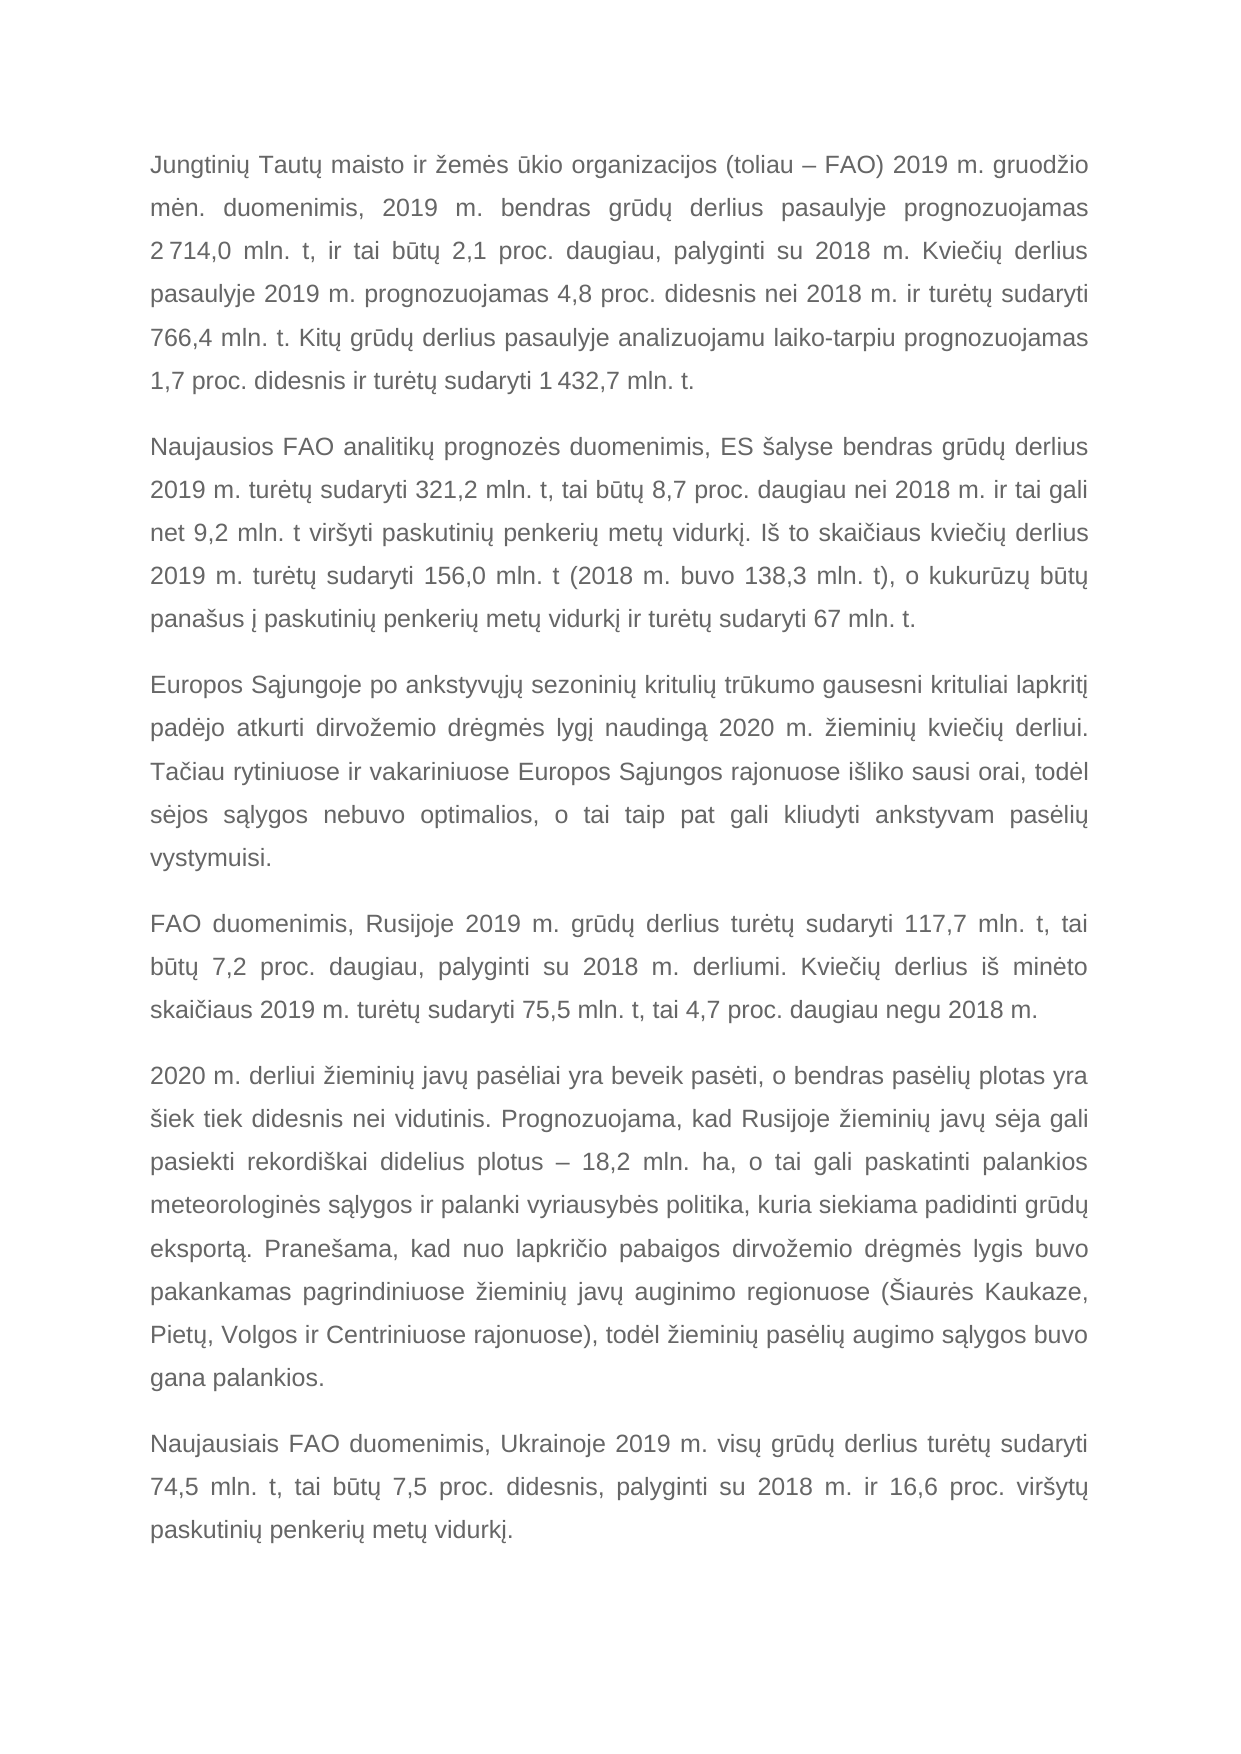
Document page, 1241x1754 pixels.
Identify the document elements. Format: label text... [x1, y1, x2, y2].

text Europos Sąjungoje po ankstyvųjų sezoninių kritulių trūkumo gausesni krituliai lapkritį padėjo atkurti dirvožemio drėgmės lygį naudingą 2020 m. žieminių kviečių derliui. Tačiau rytiniuose ir vakariniuose Europos Sąjungos rajonuose išliko sausi orai, todėl sėjos sąlygos nebuvo optimalios, o tai taip pat gali kliudyti ankstyvam pasėlių vystymuisi. [150, 670, 1090, 871]
text 2020 m. derliui žieminių javų pasėliai yra beveik pasėti, o bendras pasėlių plotas yra šiek tiek didesnis nei vidutinis. Prognozuojama, kad Rusijoje žieminių javų sėja gali pasiekti rekordiškai didelius plotus – 18,2 mln. ha, o tai gali paskatinti palankios meteorologinės sąlygos ir palanki vyriausybės politika, kuria siekiama padidinti grūdų eksportą. Pranešama, kad nuo lapkričio pabaigos dirvožemio drėgmės lygis buvo pakankamas pagrindiniuose žieminių javų auginimo regionuose (Šiaurės Kaukaze, Pietų, Volgos ir Centriniuose rajonuose), todėl žieminių pasėlių augimo sąlygos buvo gana palankios. [150, 1061, 1090, 1392]
text FAO duomenimis, Rusijoje 2019 m. grūdų derlius turėtų sudaryti 117,7 mln. t, tai būtų 7,2 proc. daugiau, palyginti su 2018 m. derliumi. Kviečių derlius iš minėto skaičiaus 2019 m. turėtų sudaryti 75,5 mln. t, tai 4,7 proc. daugiau negu 2018 m. [150, 909, 1090, 1024]
text Naujausios FAO analitikų prognozės duomenimis, ES šalyse bendras grūdų derlius 2019 m. turėtų sudaryti 321,2 mln. t, tai būtų 8,7 proc. daugiau nei 2018 m. ir tai gali net 9,2 mln. t viršyti paskutinių penkerių metų vidurkį. Iš to skaičiaus kviečių derlius 2019 m. turėtų sudaryti 156,0 mln. t (2018 m. buvo 138,3 mln. t), o kukurūzų būtų panašus į paskutinių penkerių metų vidurkį ir turėtų sudaryti 67 mln. t. [150, 432, 1090, 633]
text Naujausiais FAO duomenimis, Ukrainoje 2019 m. visų grūdų derlius turėtų sudaryti 74,5 mln. t, tai būtų 7,5 proc. didesnis, palyginti su 2018 m. ir 16,6 proc. viršytų paskutinių penkerių metų vidurkį. [150, 1429, 1090, 1544]
text Jungtinių Tautų maisto ir žemės ūkio organizacijos (toliau – FAO) 2019 m. gruodžio mėn. duomenimis, 2019 m. bendras grūdų derlius pasaulyje prognozuojamas 2 714,0 mln. t, ir tai būtų 2,1 proc. daugiau, palyginti su 2018 m. Kviečių derlius pasaulyje 2019 m. prognozuojamas 4,8 proc. didesnis nei 2018 m. ir turėtų sudaryti 766,4 mln. t. Kitų grūdų derlius pasaulyje analizuojamu laiko-tarpiu prognozuojamas 1,7 proc. didesnis ir turėtų sudaryti 1 432,7 mln. t. [150, 150, 1090, 394]
